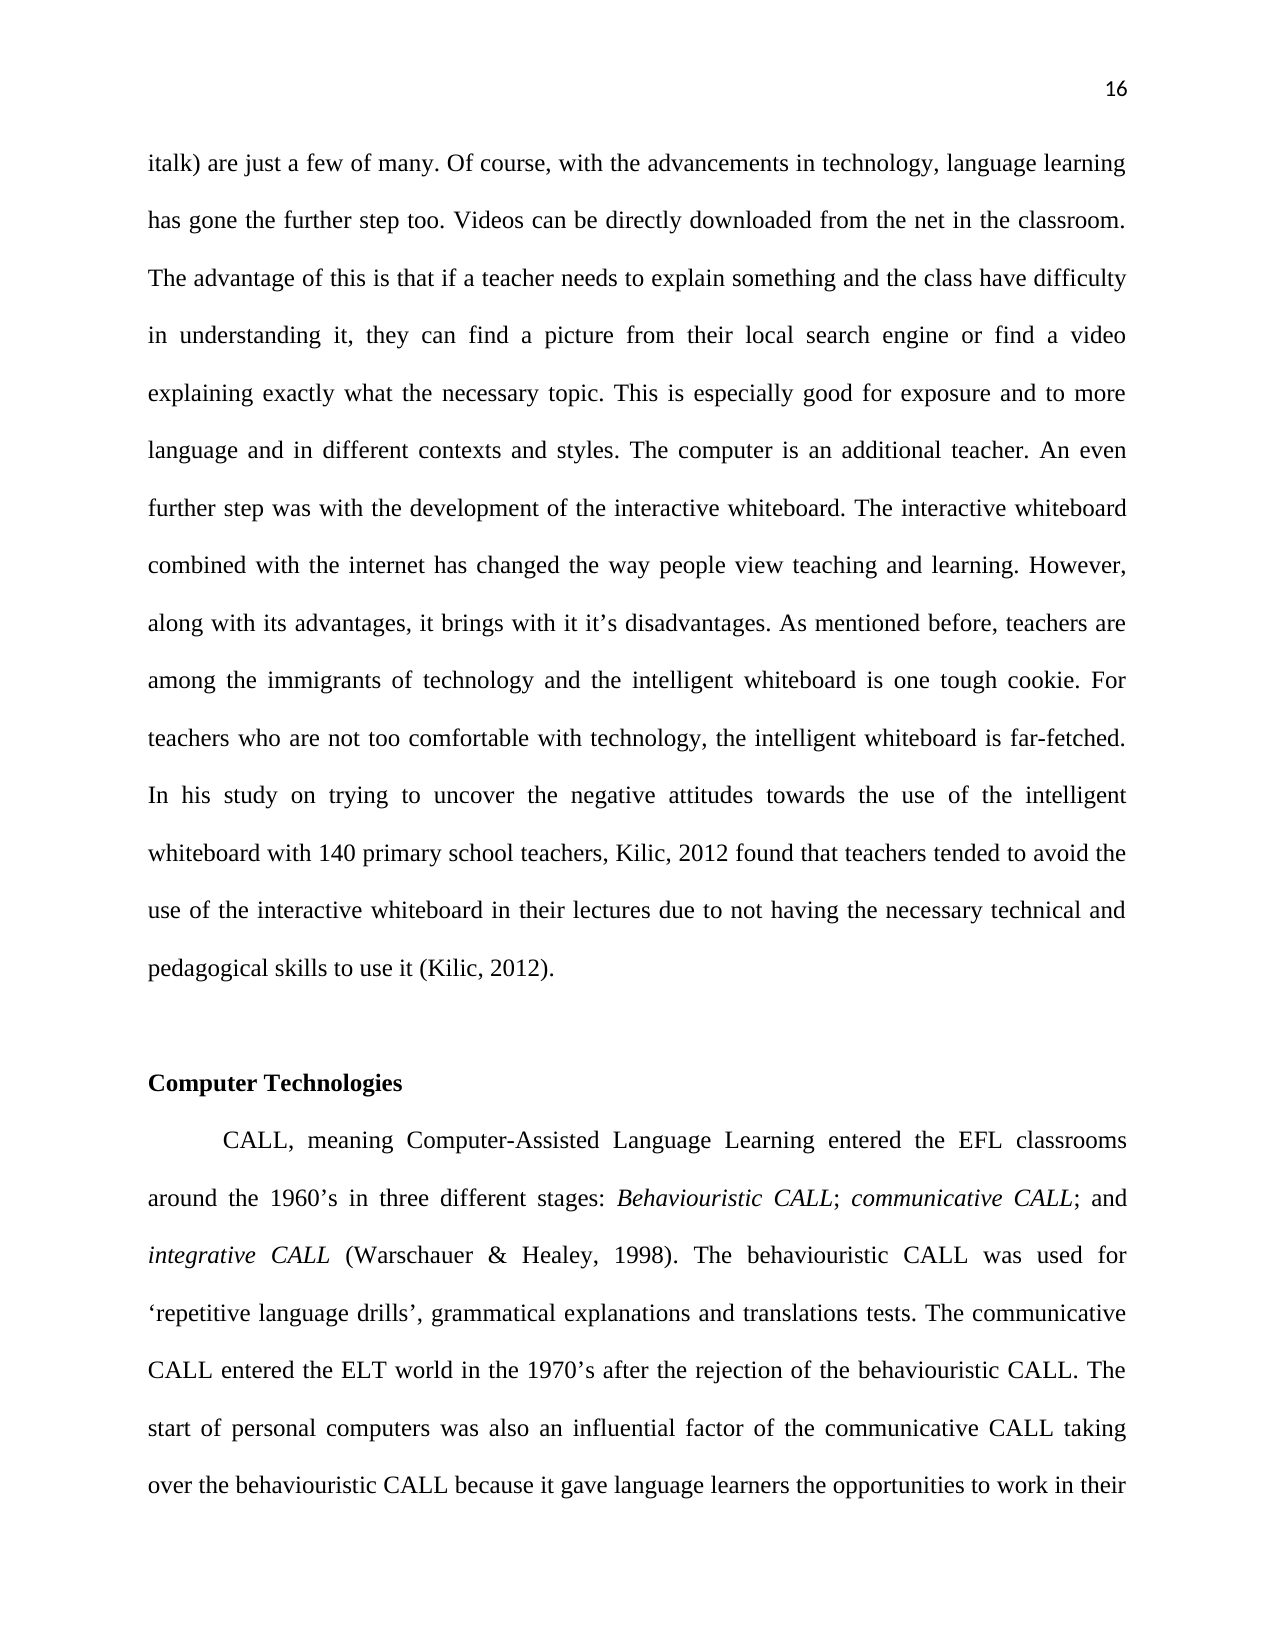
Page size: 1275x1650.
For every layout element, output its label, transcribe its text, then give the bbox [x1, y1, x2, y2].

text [148, 148, 1127, 981]
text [148, 1125, 1127, 1499]
text Computer Technologies [148, 1068, 1127, 1096]
